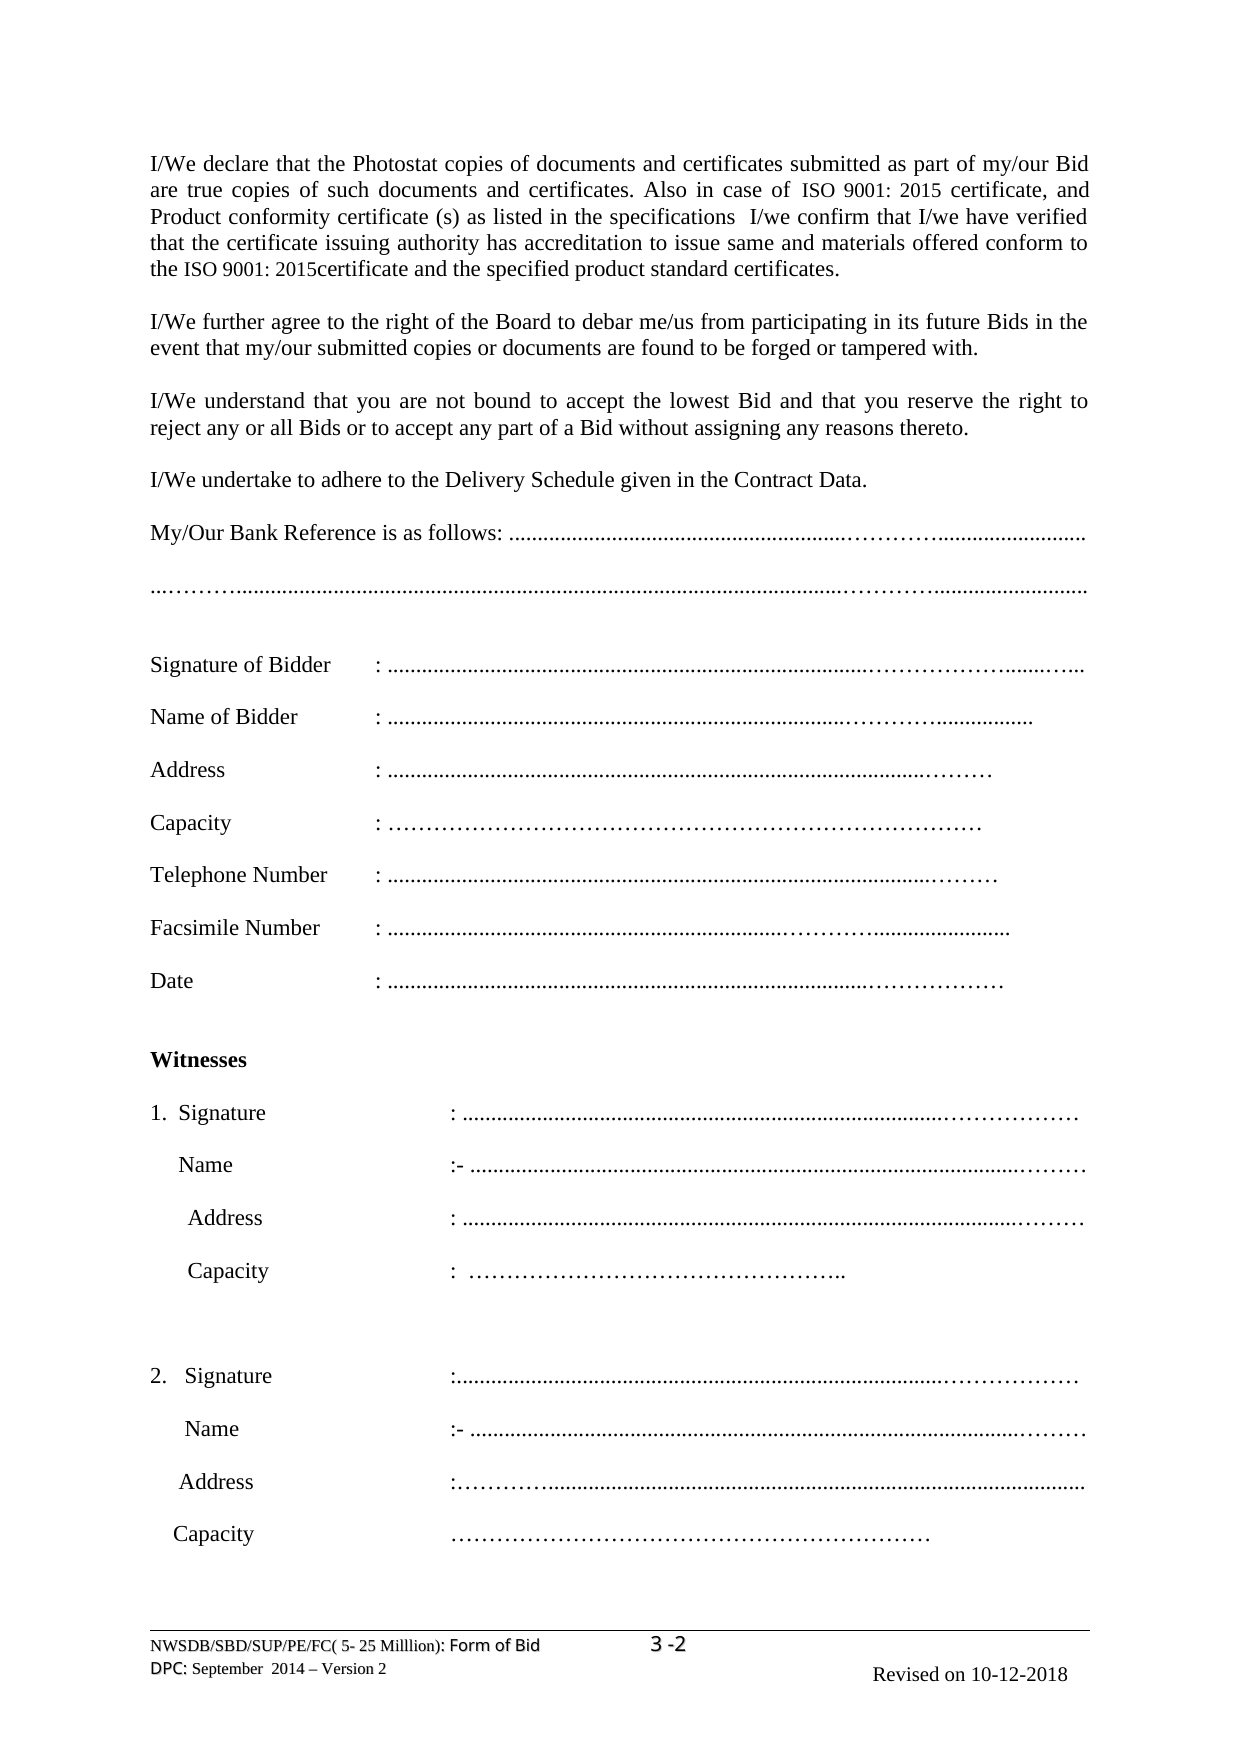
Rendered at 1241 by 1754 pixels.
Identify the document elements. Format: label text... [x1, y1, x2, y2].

text Capacity : ………………………………………….. [187, 1257, 1090, 1283]
text Capacity : …………………………………………………………………… [150, 809, 1090, 835]
text I/We further agree to the right of the Board to debar me/us from participating in its future Bids in the event that my/our submitted copies or documents are found to be forged or tampered with. [150, 308, 1090, 361]
text 1. Signature : ....................................................................................……………… [150, 1099, 1090, 1125]
text Address : .................................................................................................……… [187, 1204, 1090, 1231]
text Address : ..............................................................................................……… [150, 756, 1090, 782]
text I/We undertake to adhere to the Delivery Schedule given in the Contract Data. [150, 466, 1090, 493]
text Telephone Number : ...............................................................................................……… [150, 862, 1090, 888]
text Date : ....................................................................................……………… [150, 967, 1090, 993]
text 2. Signature :.....................................................................................……………… [150, 1362, 1090, 1389]
text Signature of Bidder : ....................................................................................……………….......…... [150, 651, 1090, 677]
text Capacity ……………………………………………………… [150, 1520, 1090, 1547]
text ...………..........................................................................................................…………........................... [150, 572, 1090, 598]
text Witnesses [150, 1046, 1090, 1072]
text Facsimile Number : .....................................................................…………........................ [150, 914, 1090, 941]
text Name :- ................................................................................................……… [150, 1415, 1090, 1441]
text Address :………….............................................................................................. [150, 1468, 1090, 1494]
text I/We declare that the Photostat copies of documents and certificates submitted as part of my/our Bid are true copies of such documents and certificates. Also in case of ISO 9001: 2015 certificate, and Product conformity certificate (s) as listed in the specifications I/we confirm that I/we have verified that the certificate issuing authority has accreditation to issue same and materials offered conform to the ISO 9001: 2015certificate and the specified product standard certificates. [150, 150, 1090, 282]
text Name :- ................................................................................................……… [178, 1151, 1090, 1178]
text I/We understand that you are not bound to accept the lowest Bid and that you reserve the right to reject any or all Bids or to accept any part of a Bid without assigning any reasons thereto. [150, 387, 1090, 440]
text Name of Bidder : ................................................................................…………................. [150, 703, 1090, 730]
text My/Our Bank Reference is as follows: ...........................................................………….......................... [150, 519, 1090, 545]
